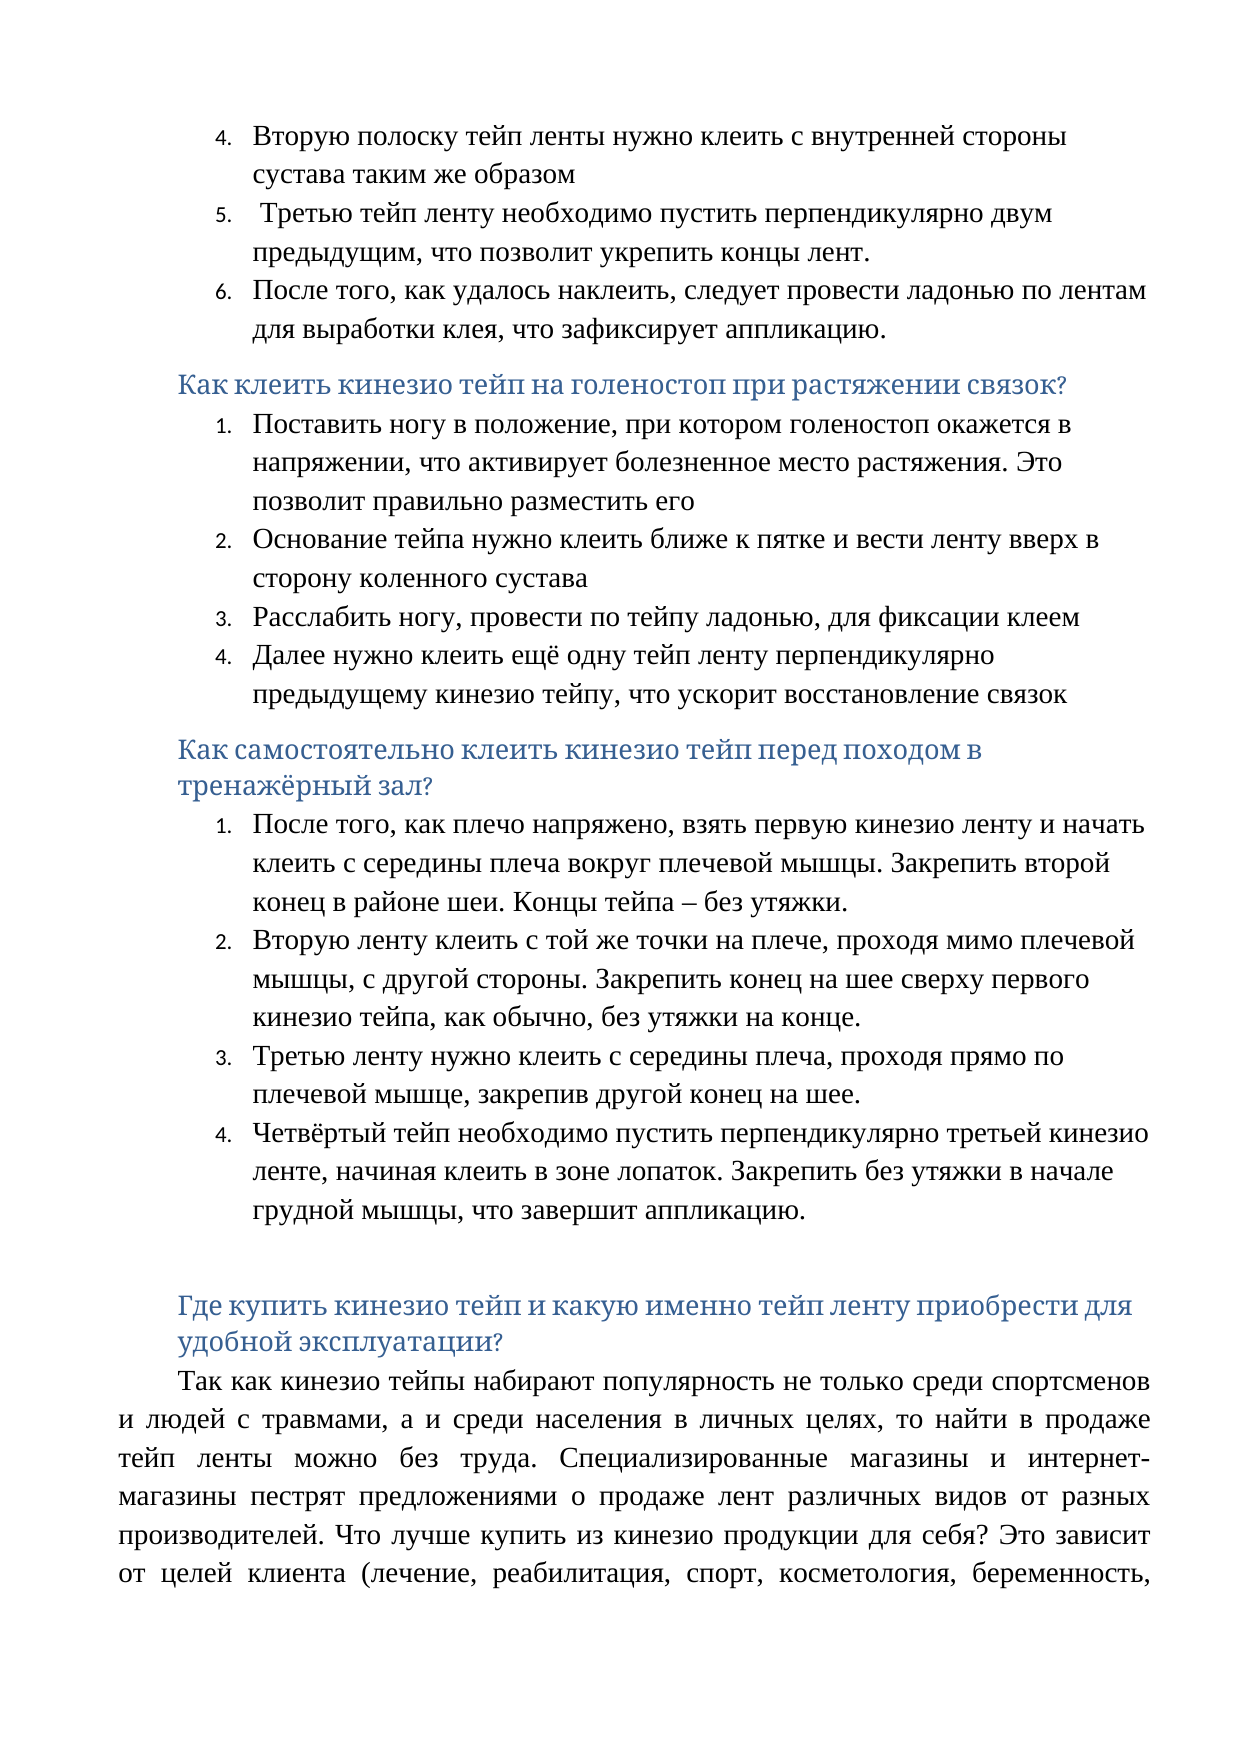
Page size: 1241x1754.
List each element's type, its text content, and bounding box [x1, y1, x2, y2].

subtitle Как клеить кинезио тейп на голеностоп при растяжении связок? [177, 370, 1152, 401]
list После того, как плечо напряжено, взять первую кинезио ленту и начать клеить с середины плеча вокруг плечевой мышцы. Закрепить второй конец в районе шеи. Концы тейпа – без утяжки. [215, 807, 1152, 917]
list Четвёртый тейп необходимо пустить перпендикулярно третьей кинезио ленте, начиная клеить в зоне лопаток. Закрепить без утяжки в начале грудной мышцы, что завершит аппликацию. [215, 1115, 1152, 1226]
list Третью тейп ленту необходимо пустить перпендикулярно двум предыдущим, что позволит укрепить концы лент. [215, 195, 1152, 267]
list Третью ленту нужно клеить с середины плеча, проходя прямо по плечевой мышце, закрепив другой конец на шее. [215, 1038, 1152, 1110]
list Поставить ногу в положение, при котором голеностоп окажется в напряжении, что активирует болезненное место растяжения. Это позволит правильно разместить его [215, 406, 1152, 517]
list Далее нужно клеить ещё одну тейп ленту перпендикулярно предыдущему кинезио тейпу, что ускорит восстановление связок [215, 637, 1152, 709]
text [118, 1363, 1152, 1589]
list После того, как удалось наклеить, следует провести ладонью по лентам для выработки клея, что зафиксирует аппликацию. [215, 272, 1152, 344]
list Вторую полоску тейп ленты нужно клеить с внутренней стороны сустава таким же образом [215, 118, 1152, 190]
list Расслабить ногу, провести по тейпу ладонью, для фиксации клеем [215, 599, 1152, 632]
subtitle Где купить кинезио тейп и какую именно тейп ленту приобрести для удобной эксплуатации? [177, 1291, 1152, 1358]
subtitle Как самостоятельно клеить кинезио тейп перед походом в тренажёрный зал? [177, 735, 1152, 802]
list Основание тейпа нужно клеить ближе к пятке и вести ленту вверх в сторону коленного сустава [215, 522, 1152, 594]
list Вторую ленту клеить с той же точки на плече, проходя мимо плечевой мышцы, с другой стороны. Закрепить конец на шее сверху первого кинезио тейпа, как обычно, без утяжки на конце. [215, 922, 1152, 1033]
